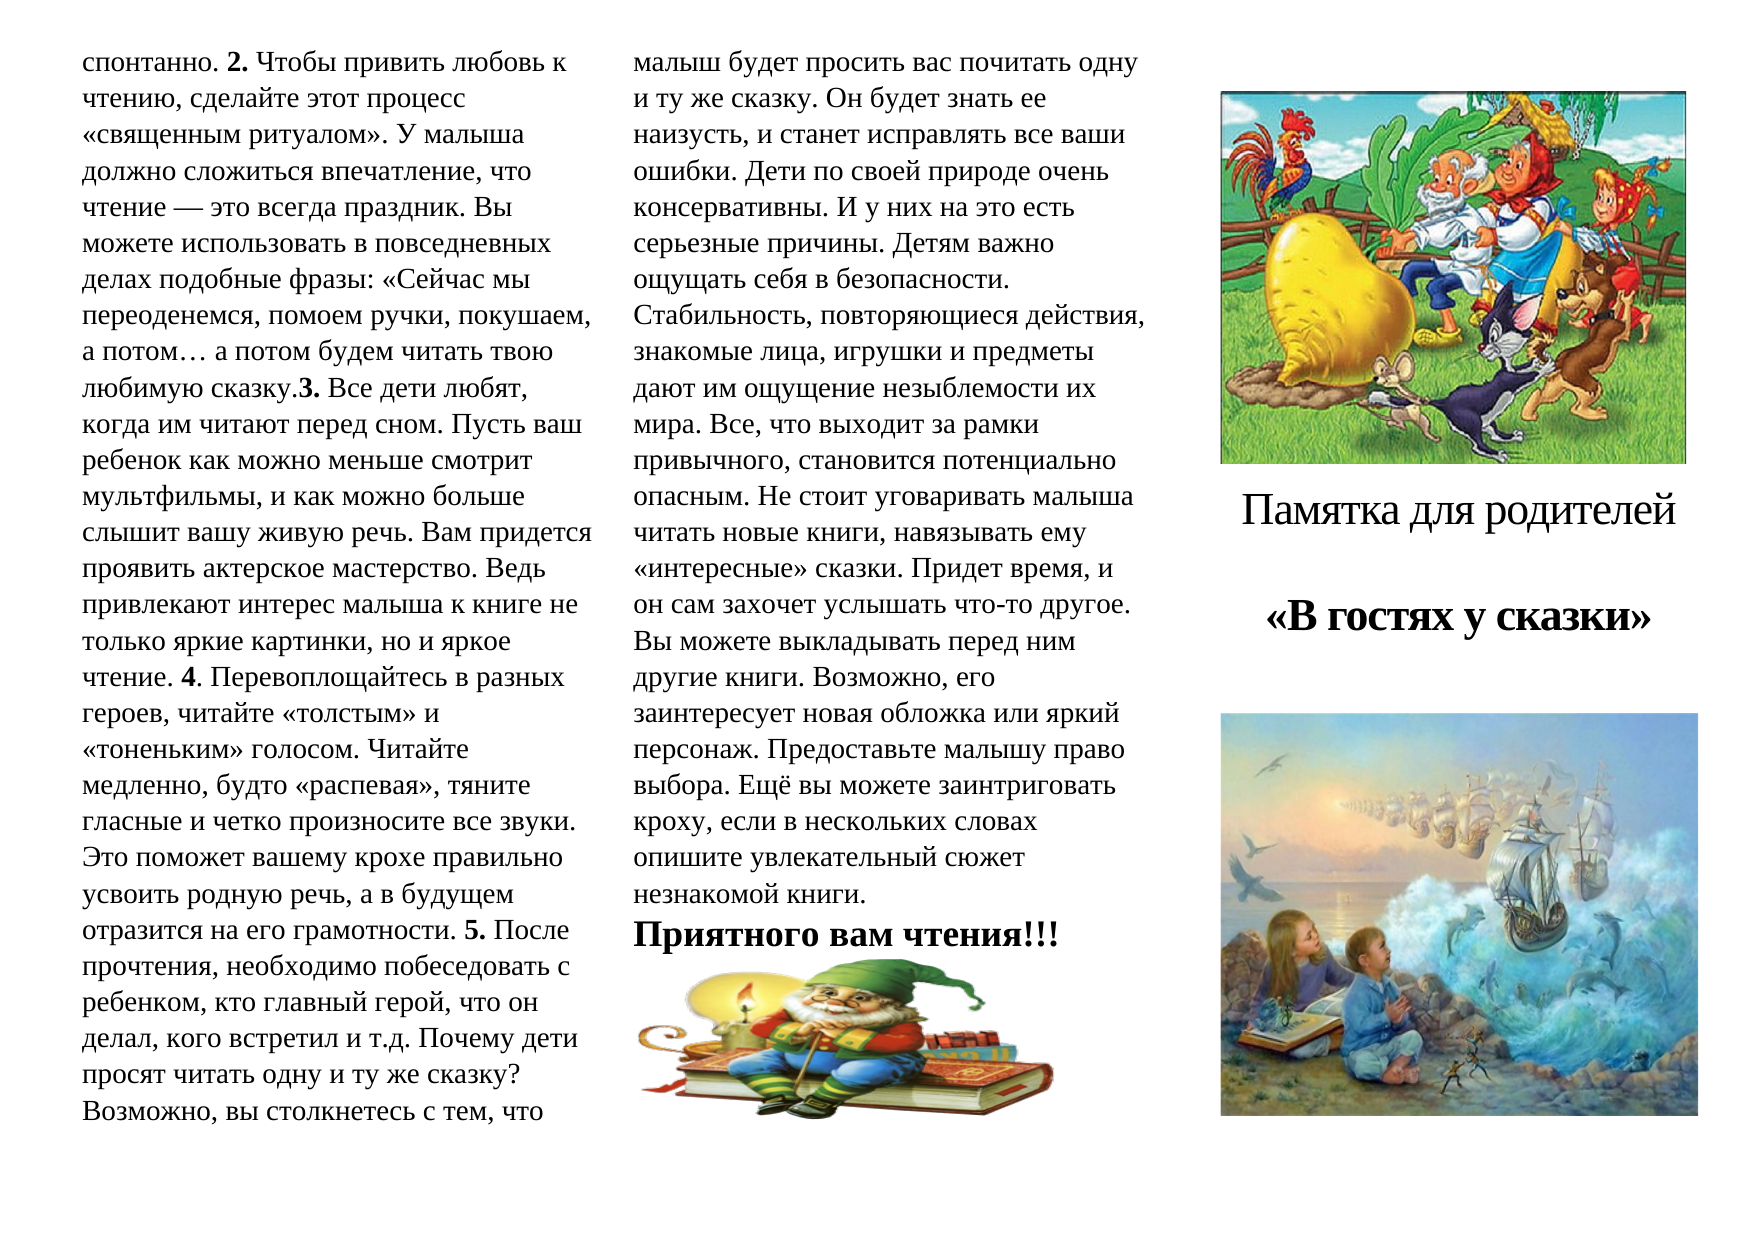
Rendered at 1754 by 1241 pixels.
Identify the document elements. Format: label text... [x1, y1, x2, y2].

title «В гостях у сказки» [1221, 587, 1698, 640]
picture [1220, 91, 1687, 464]
picture [633, 958, 1055, 1120]
title Памятка для родителей [1221, 482, 1698, 535]
list Приятного вам чтения!!! [633, 912, 1147, 955]
picture [1220, 713, 1699, 1116]
